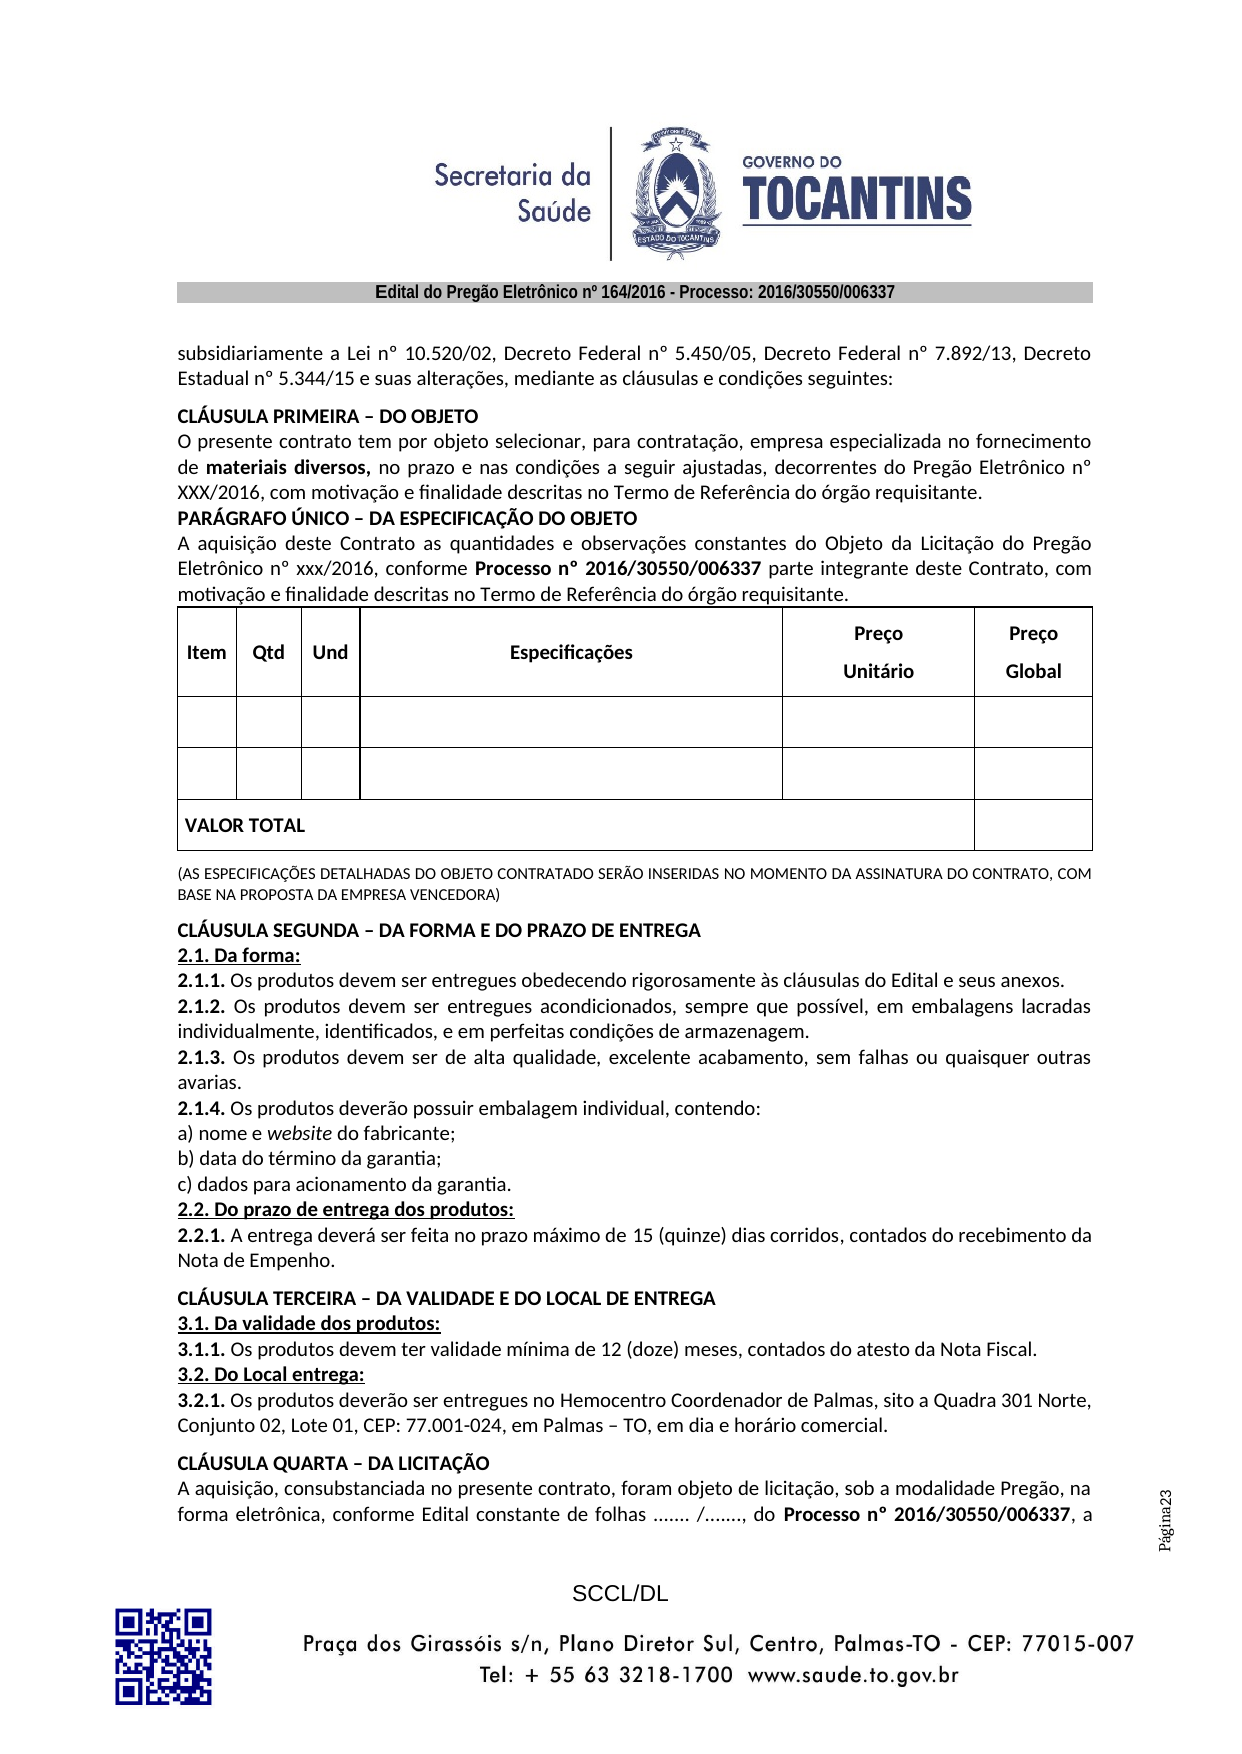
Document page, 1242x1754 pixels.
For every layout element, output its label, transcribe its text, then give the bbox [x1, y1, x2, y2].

text A aquisição deste Contrato as quantidades e observações constantes do Objeto da Licitação do Pregão Eletrônico nº xxx/2016, conforme Processo nº 2016/30550/006337 parte integrante deste Contrato, com motivação e finalidade descritas no Termo de Referência do órgão requisitante. [177, 530, 1093, 606]
table_cell [178, 748, 236, 799]
table_header Item [178, 608, 236, 696]
table_header Qtd [237, 608, 301, 696]
text 2.1.3. Os produtos devem ser de alta qualidade, excelente acabamento, sem falhas ou quaisquer outras avarias. [177, 1044, 1093, 1095]
text 2.2.1. A entrega deverá ser feita no prazo máximo de 15 (quinze) dias corridos, contados do recebimento da Nota de Empenho. [177, 1222, 1093, 1273]
text 2.1.2. Os produtos devem ser entregues acondicionados, sempre que possível, em embalagens lacradas individualmente, identificados, e em perfeitas condições de armazenagem. [177, 993, 1093, 1044]
text a) nome e website do fabricante; [177, 1120, 1093, 1146]
text 3.1.1. Os produtos devem ter validade mínima de 12 (doze) meses, contados do atesto da Nota Fiscal. [177, 1336, 1093, 1361]
table_header Preço Unitário [783, 608, 974, 696]
text b) data do término da garantia; [177, 1146, 1093, 1171]
table_cell [975, 748, 1092, 799]
picture [111, 1604, 1134, 1709]
table_cell VALOR TOTAL [178, 800, 974, 850]
table_cell [975, 800, 1092, 850]
table_cell [783, 748, 974, 799]
text 3.2.1. Os produtos deverão ser entregues no Hemocentro Coordenador de Palmas, sito a Quadra 301 Norte, Conjunto 02, Lote 01, CEP: 77.001-024, em Palmas – TO, em dia e horário comercial. [177, 1387, 1093, 1438]
picture [0, 43, 1237, 276]
text 2.1. Da forma: [177, 942, 1093, 968]
text O presente contrato tem por objeto selecionar, para contratação, empresa especializada no fornecimento de materiais diversos, no prazo e nas condições a seguir ajustadas, decorrentes do Pregão Eletrônico nº XXX/2016, com motivação e finalidade descritas no Termo de Referência do órgão requisitante. [177, 428, 1093, 505]
table_cell [237, 748, 301, 799]
text 2.1.4. Os produtos deverão possuir embalagem individual, contendo: [177, 1095, 1093, 1120]
text 3.2. Do Local entrega: [177, 1361, 1093, 1387]
table_header Und [302, 608, 359, 696]
text (AS ESPECIFICAÇÕES DETALHADAS DO OBJETO CONTRATADO SERÃO INSERIDAS NO MOMENTO DA ASSINATURA DO CONTRATO, COM BASE NA PROPOSTA DA EMPRESA VENCEDORA) [177, 864, 1093, 904]
table_cell [302, 748, 359, 799]
table_header Preço Global [975, 608, 1092, 696]
text c) dados para acionamento da garantia. [177, 1171, 1093, 1196]
text CLÁUSULA TERCEIRA – DA VALIDADE E DO LOCAL DE ENTREGA [177, 1285, 1093, 1311]
table_cell [783, 697, 974, 747]
text CLÁUSULA SEGUNDA – DA FORMA E DO PRAZO de entrega [177, 917, 1093, 942]
text CLÁUSULA PRIMEIRA – DO OBJETO [177, 403, 1093, 428]
table_cell [302, 697, 359, 747]
table_cell [361, 697, 782, 747]
table_cell [975, 697, 1092, 747]
text 2.2. Do prazo de entrega dos produtos: [177, 1196, 1093, 1222]
text 2.1.1. Os produtos devem ser entregues obedecendo rigorosamente às cláusulas do Edital e seus anexos. [177, 968, 1093, 993]
table_cell [361, 748, 782, 799]
table_header Especificações [361, 608, 782, 696]
text PARÁGRAFO ÚNICO – DA ESPECIFICAÇÃO DO OBJETO [177, 505, 1093, 530]
text 3.1. Da validade dos produtos: [177, 1311, 1093, 1336]
table_cell [178, 697, 236, 747]
table_cell [237, 697, 301, 747]
text CLÁUSULA QUARTA – DA LICITAÇÃO [177, 1450, 1093, 1476]
